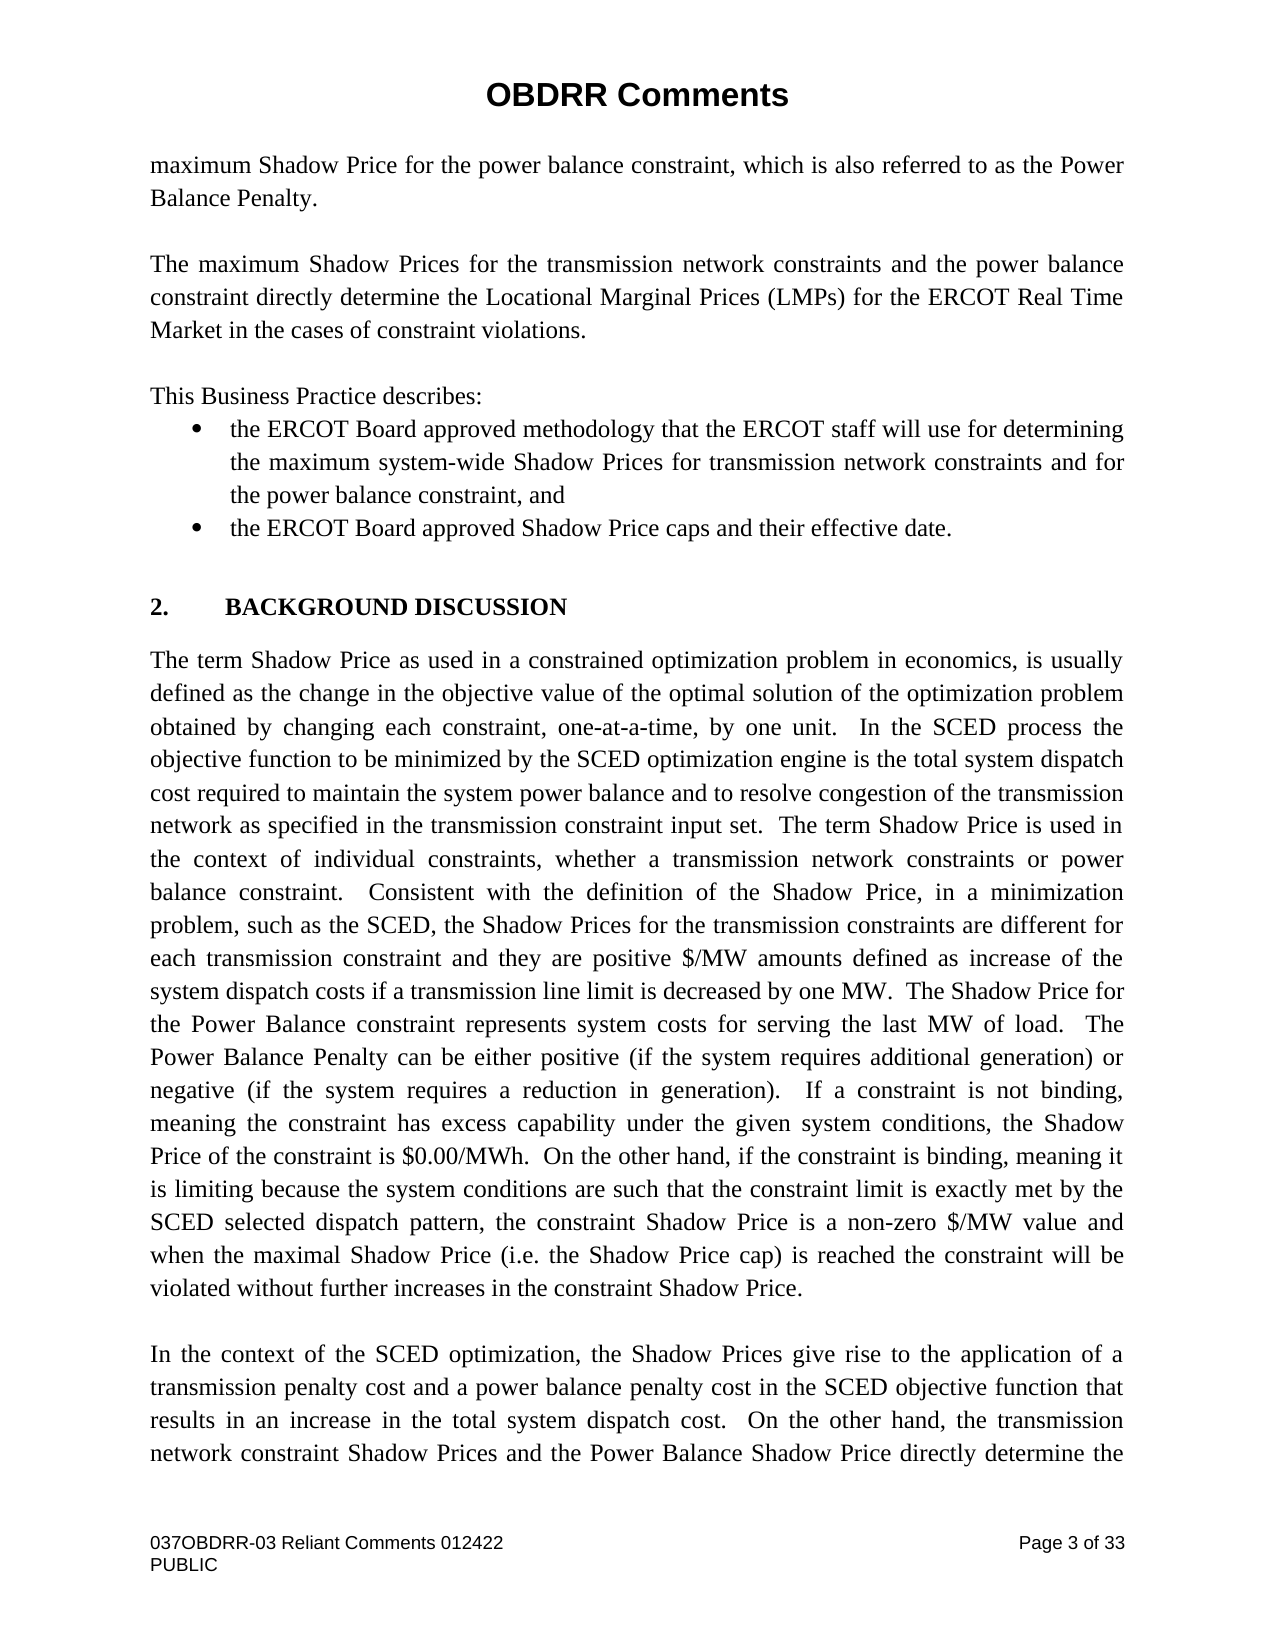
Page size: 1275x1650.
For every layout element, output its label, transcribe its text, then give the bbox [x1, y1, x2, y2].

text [150, 150, 1125, 212]
list the ERCOT Board approved Shadow Price caps and their effective date. [192, 513, 1125, 542]
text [150, 1339, 1125, 1467]
text This Business Practice describes: [150, 381, 1125, 410]
list the ERCOT Board approved methodology that the ERCOT staff will use for determining the maximum system-wide Shadow Prices for transmission network constraints and for the power balance constraint, and [192, 414, 1125, 509]
text The maximum Shadow Prices for the transmission network constraints and the power balance constraint directly determine the Locational Marginal Prices (LMPs) for the ERCOT Real Time Market in the cases of constraint violations. [150, 249, 1125, 344]
text The term Shadow Price as used in a constrained optimization problem in economics, is usually defined as the change in the objective value of the optimal solution of the optimization problem obtained by changing each constraint, one-at-a-time, by one unit. In the SCED process the objective function to be minimized by the SCED optimization engine is the total system dispatch cost required to maintain the system power balance and to resolve congestion of the transmission network as specified in the transmission constraint input set. The term Shadow Price is used in the context of individual constraints, whether a transmission network constraints or power balance constraint. Consistent with the definition of the Shadow Price, in a minimization problem, such as the SCED, the Shadow Prices for the transmission constraints are different for each transmission constraint and they are positive $/MW amounts defined as increase of the system dispatch costs if a transmission line limit is decreased by one MW. The Shadow Price for the Power Balance constraint represents system costs for serving the last MW of load. The Power Balance Penalty can be either positive (if the system requires additional generation) or negative (if the system requires a reduction in generation). If a constraint is not binding, meaning the constraint has excess capability under the given system conditions, the Shadow Price of the constraint is $0.00/MWh. On the other hand, if the constraint is binding, meaning it is limiting because the system conditions are such that the constraint limit is exactly met by the SCED selected dispatch pattern, the constraint Shadow Price is a non-zero $/MW value and when the maximal Shadow Price (i.e. the Shadow Price cap) is reached the constraint will be violated without further increases in the constraint Shadow Price. [150, 646, 1125, 1302]
text 2. Background Discussion [150, 592, 1125, 621]
